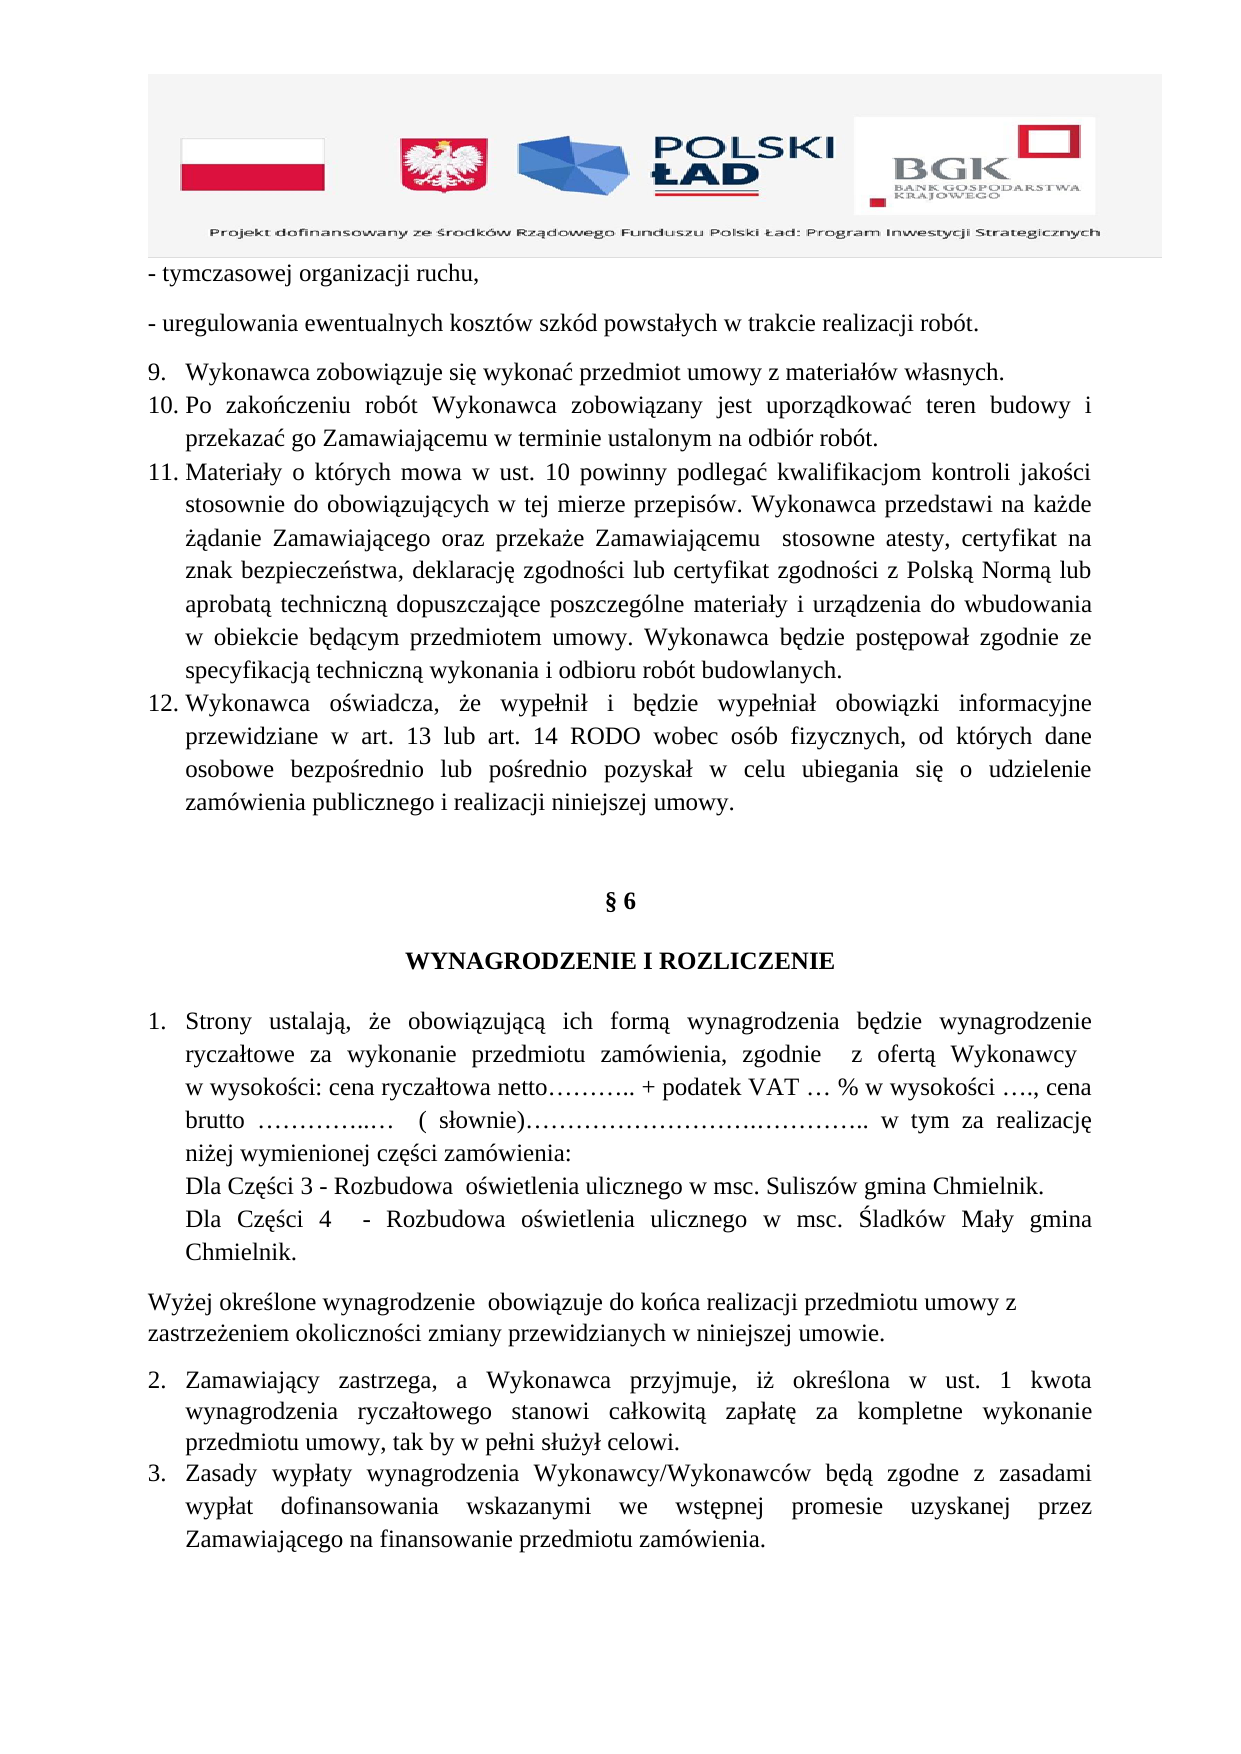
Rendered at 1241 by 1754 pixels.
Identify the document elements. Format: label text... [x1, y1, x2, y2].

list Dla Części 4 - Rozbudowa oświetlenia ulicznego w msc. Śladków Mały gmina Chmielnik. [185, 1204, 1093, 1266]
list Materiały o których mowa w ust. 10 powinny podlegać kwalifikacjom kontroli jakości stosownie do obowiązujących w tej mierze przepisów. Wykonawca przedstawi na każde żądanie Zamawiającego oraz przekaże Zamawiającemu stosowne atesty, certyfikat na znak bezpieczeństwa, deklarację zgodności lub certyfikat zgodności z Polską Normą lub aprobatą techniczną dopuszczające poszczególne materiały i urządzenia do wbudowania w obiekcie będącym przedmiotem umowy. Wykonawca będzie postępował zgodnie ze specyfikacją techniczną wykonania i odbioru robót budowlanych. [148, 457, 1093, 683]
text - uregulowania ewentualnych kosztów szkód powstałych w trakcie realizacji robót. [148, 308, 1093, 337]
text Wyżej określone wynagrodzenie obowiązuje do końca realizacji przedmiotu umowy z zastrzeżeniem okoliczności zmiany przewidzianych w niniejszej umowie. [148, 1287, 1093, 1346]
list Dla Części 3 - Rozbudowa oświetlenia ulicznego w msc. Suliszów gmina Chmielnik. [185, 1171, 1093, 1199]
list Zasady wypłaty wynagrodzenia Wykonawcy/Wykonawców będą zgodne z zasadami wypłat dofinansowania wskazanymi we wstępnej promesie uzyskanej przez Zamawiającego na finansowanie przedmiotu zamówienia. [148, 1458, 1093, 1553]
list Wykonawca zobowiązuje się wykonać przedmiot umowy z materiałów własnych. [148, 357, 1093, 386]
list Zamawiający zastrzega, a Wykonawca przyjmuje, iż określona w ust. 1 kwota wynagrodzenia ryczałtowego stanowi całkowitą zapłatę za kompletne wykonanie przedmiotu umowy, tak by w pełni służył celowi. [148, 1365, 1093, 1456]
text WYNAGRODZENIE I ROZLICZENIE [148, 946, 1093, 975]
list Strony ustalają, że obowiązującą ich formą wynagrodzenia będzie wynagrodzenie ryczałtowe za wykonanie przedmiotu zamówienia, zgodnie z ofertą Wykonawcy w wysokości: cena ryczałtowa netto……….. + podatek VAT … % w wysokości …., cena brutto …………..… ( słownie)……………………….………….. w tym za realizację niżej wymienionej części zamówienia: [148, 1006, 1093, 1167]
list Po zakończeniu robót Wykonawca zobowiązany jest uporządkować teren budowy i przekazać go Zamawiającemu w terminie ustalonym na odbiór robót. [148, 391, 1093, 452]
text § 6 [148, 886, 1093, 915]
list Wykonawca oświadcza, że wypełnił i będzie wypełniał obowiązki informacyjne przewidziane w art. 13 lub art. 14 RODO wobec osób fizycznych, od których dane osobowe bezpośrednio lub pośrednio pozyskał w celu ubiegania się o udzielenie zamówienia publicznego i realizacji niniejszej umowy. [148, 688, 1093, 816]
text - tymczasowej organizacji ruchu, [148, 258, 1093, 287]
